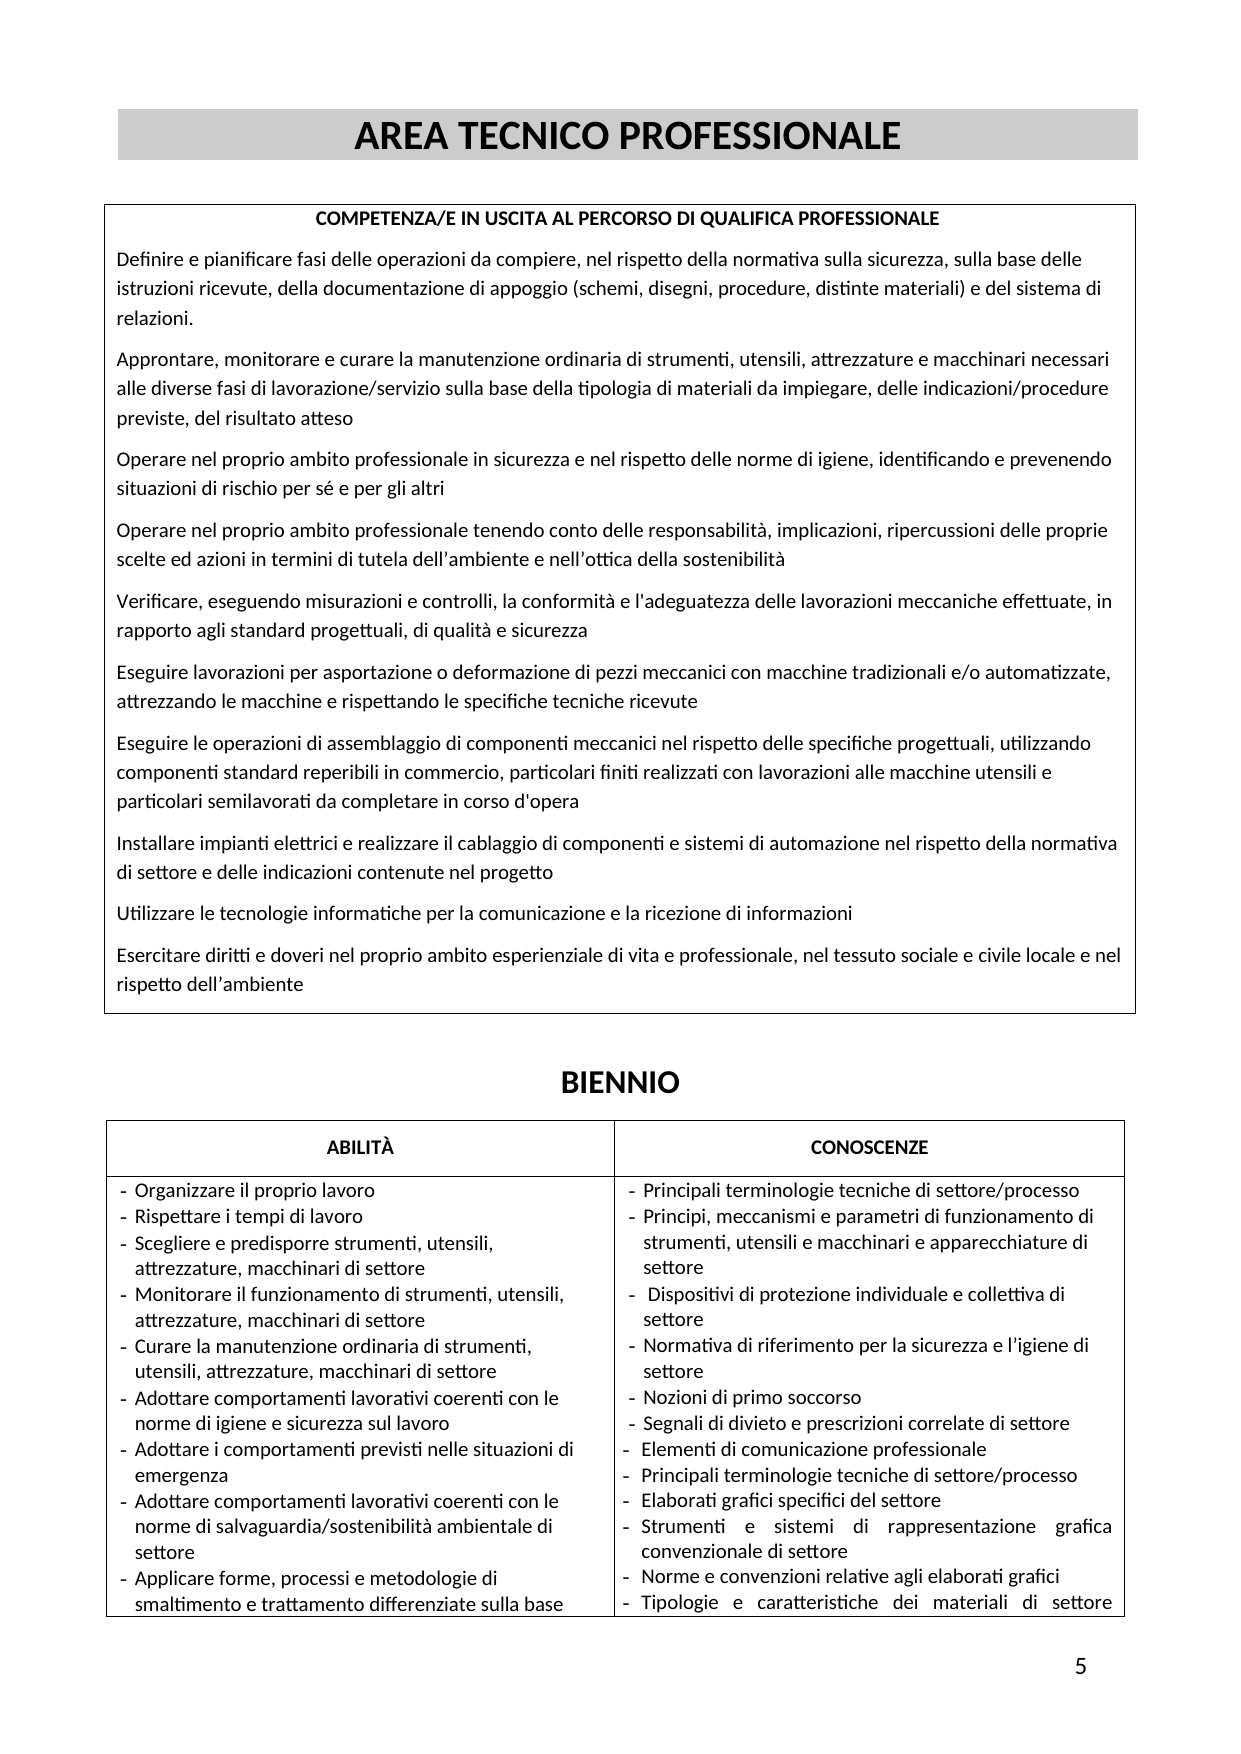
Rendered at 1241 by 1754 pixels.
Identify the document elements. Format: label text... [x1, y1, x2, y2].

table_header ABILITÀ [107, 1121, 614, 1176]
table_header CONOSCENZE [615, 1121, 1124, 1176]
text AREA TECNICO PROFESSIONALE [118, 109, 1138, 160]
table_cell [107, 1177, 614, 1616]
text BIENNIO [118, 1061, 1122, 1102]
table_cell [615, 1177, 1124, 1616]
table_header COMPETENZA/E IN USCITA AL PERCORSO DI QUALIFICA PROFESSIONALE Definire e pianificare fasi delle operazioni da compiere, nel rispetto della normativa sulla sicurezza, sulla base delle istruzioni ricevute, della documentazione di appoggio (schemi, disegni, procedure, distinte materiali) e del sistema di relazioni. Approntare, monitorare e curare la manutenzione ordinaria di strumenti, utensili, attrezzature e macchinari necessari alle diverse fasi di lavorazione/servizio sulla base della tipologia di materiali da impiegare, delle indicazioni/procedure previste, del risultato atteso Operare nel proprio ambito professionale in sicurezza e nel rispetto delle norme di igiene, identificando e prevenendo situazioni di rischio per sé e per gli altri Operare nel proprio ambito professionale tenendo conto delle responsabilità, implicazioni, ripercussioni delle proprie scelte ed azioni in termini di tutela dell’ambiente e nell’ottica della sostenibilità Verificare, eseguendo misurazioni e controlli, la conformità e l'adeguatezza delle lavorazioni meccaniche effettuate, in rapporto agli standard progettuali, di qualità e sicurezza Eseguire lavorazioni per asportazione o deformazione di pezzi meccanici con macchine tradizionali e/o automatizzate, attrezzando le macchine e rispettando le specifiche tecniche ricevute Eseguire le operazioni di assemblaggio di componenti meccanici nel rispetto delle specifiche progettuali, utilizzando componenti standard reperibili in commercio, particolari finiti realizzati con lavorazioni alle macchine utensili e particolari semilavorati da completare in corso d'opera Installare impianti elettrici e realizzare il cablaggio di componenti e sistemi di automazione nel rispetto della normativa di settore e delle indicazioni contenute nel progetto Utilizzare le tecnologie informatiche per la comunicazione e la ricezione di informazioni Esercitare diritti e doveri nel proprio ambito esperienziale di vita e professionale, nel tessuto sociale e civile locale e nel rispetto dell’ambiente [105, 205, 1135, 1013]
